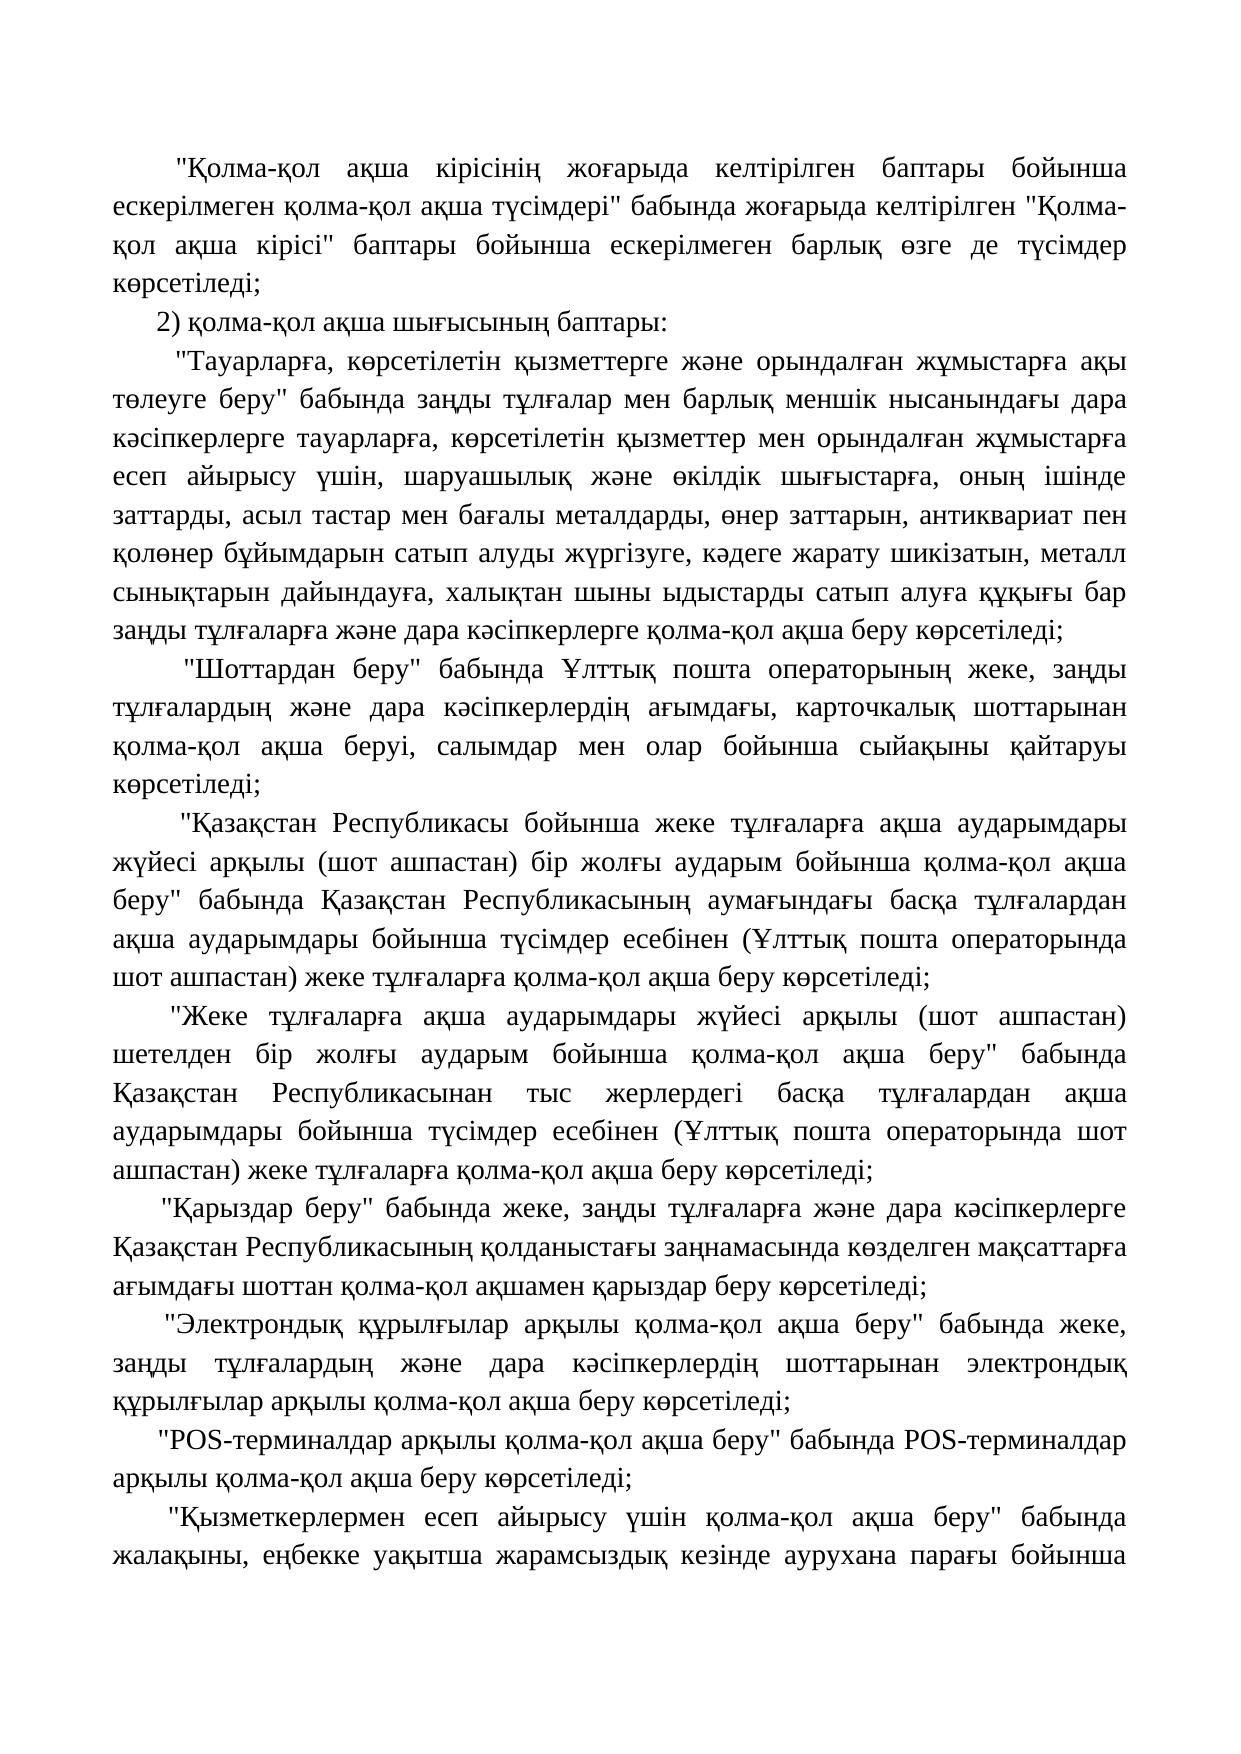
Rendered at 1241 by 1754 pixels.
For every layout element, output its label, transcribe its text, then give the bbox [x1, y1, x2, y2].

text "Қарыздар беру" бабында жеке, заңды тұлғаларға және дара кәсіпкерлерге Қазақстан Республикасының қолданыстағы заңнамасында көзделген мақсаттарға ағымдағы шоттан қолма-қол ақшамен қарыздар беру көрсетіледі; [112, 1191, 1128, 1301]
text "Жеке тұлғаларға ақша аударымдары жүйесі арқылы (шот ашпастан) шетелден бір жолғы аударым бойынша қолма-қол ақша беру" бабында Қазақстан Республикасынан тыс жерлердегі басқа тұлғалардан ақша аударымдары бойынша түсімдер есебінен (Ұлттық пошта операторында шот ашпастан) жеке тұлғаларға қолма-қол ақша беру көрсетіледі; [112, 998, 1128, 1186]
text 2) қолма-қол ақша шығысының баптары: [112, 304, 1128, 338]
text "Электрондық құрылғылар арқылы қолма-қол ақша беру" бабында жеке, заңды тұлғалардың және дара кәсіпкерлердің шоттарынан электрондық құрылғылар арқылы қолма-қол ақша беру көрсетіледі; [112, 1306, 1128, 1417]
text "Тауарларға, көрсетілетін қызметтерге және орындалған жұмыстарға ақы төлеуге беру" бабында заңды тұлғалар мен барлық меншік нысанындағы дара кәсіпкерлерге тауарларға, көрсетілетін қызметтер мен орындалған жұмыстарға есеп айырысу үшін, шаруашылық және өкілдік шығыстарға, оның ішінде заттарды, асыл тастар мен бағалы металдарды, өнер заттарын, антиквариат пен қолөнер бұйымдарын сатып алуды жүргізуге, кәдеге жарату шикізатын, металл сынықтарын дайындауға, халықтан шыны ыдыстарды сатып алуға құқығы бар заңды тұлғаларға және дара кәсіпкерлерге қолма-қол ақша беру көрсетіледі; [112, 343, 1128, 646]
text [112, 1499, 1128, 1571]
text "Қазақстан Республикасы бойынша жеке тұлғаларға ақша аударымдары жүйесі арқылы (шот ашпастан) бір жолғы аударым бойынша қолма-қол ақша беру" бабында Қазақстан Республикасының аумағындағы басқа тұлғалардан ақша аударымдары бойынша түсімдер есебінен (Ұлттық пошта операторында шот ашпастан) жеке тұлғаларға қолма-қол ақша беру көрсетіледі; [112, 805, 1128, 993]
text "Қолма-қол ақша кірісінің жоғарыда келтірілген баптары бойынша ескерілмеген қолма-қол ақша түсімдері" бабында жоғарыда келтірілген "Қолма-қол ақша кірісі" баптары бойынша ескерілмеген барлық өзге де түсімдер көрсетіледі; [112, 150, 1128, 299]
text "Шоттардан беру" бабында Ұлттық пошта операторының жеке, заңды тұлғалардың және дара кәсіпкерлердің ағымдағы, карточкалық шоттарынан қолма-қол ақша беруі, салымдар мен олар бойынша сыйақыны қайтаруы көрсетіледі; [112, 651, 1128, 800]
text "POS-терминалдар арқылы қолма-қол ақша беру" бабында POS-терминалдар арқылы қолма-қол ақша беру көрсетіледі; [112, 1422, 1128, 1494]
